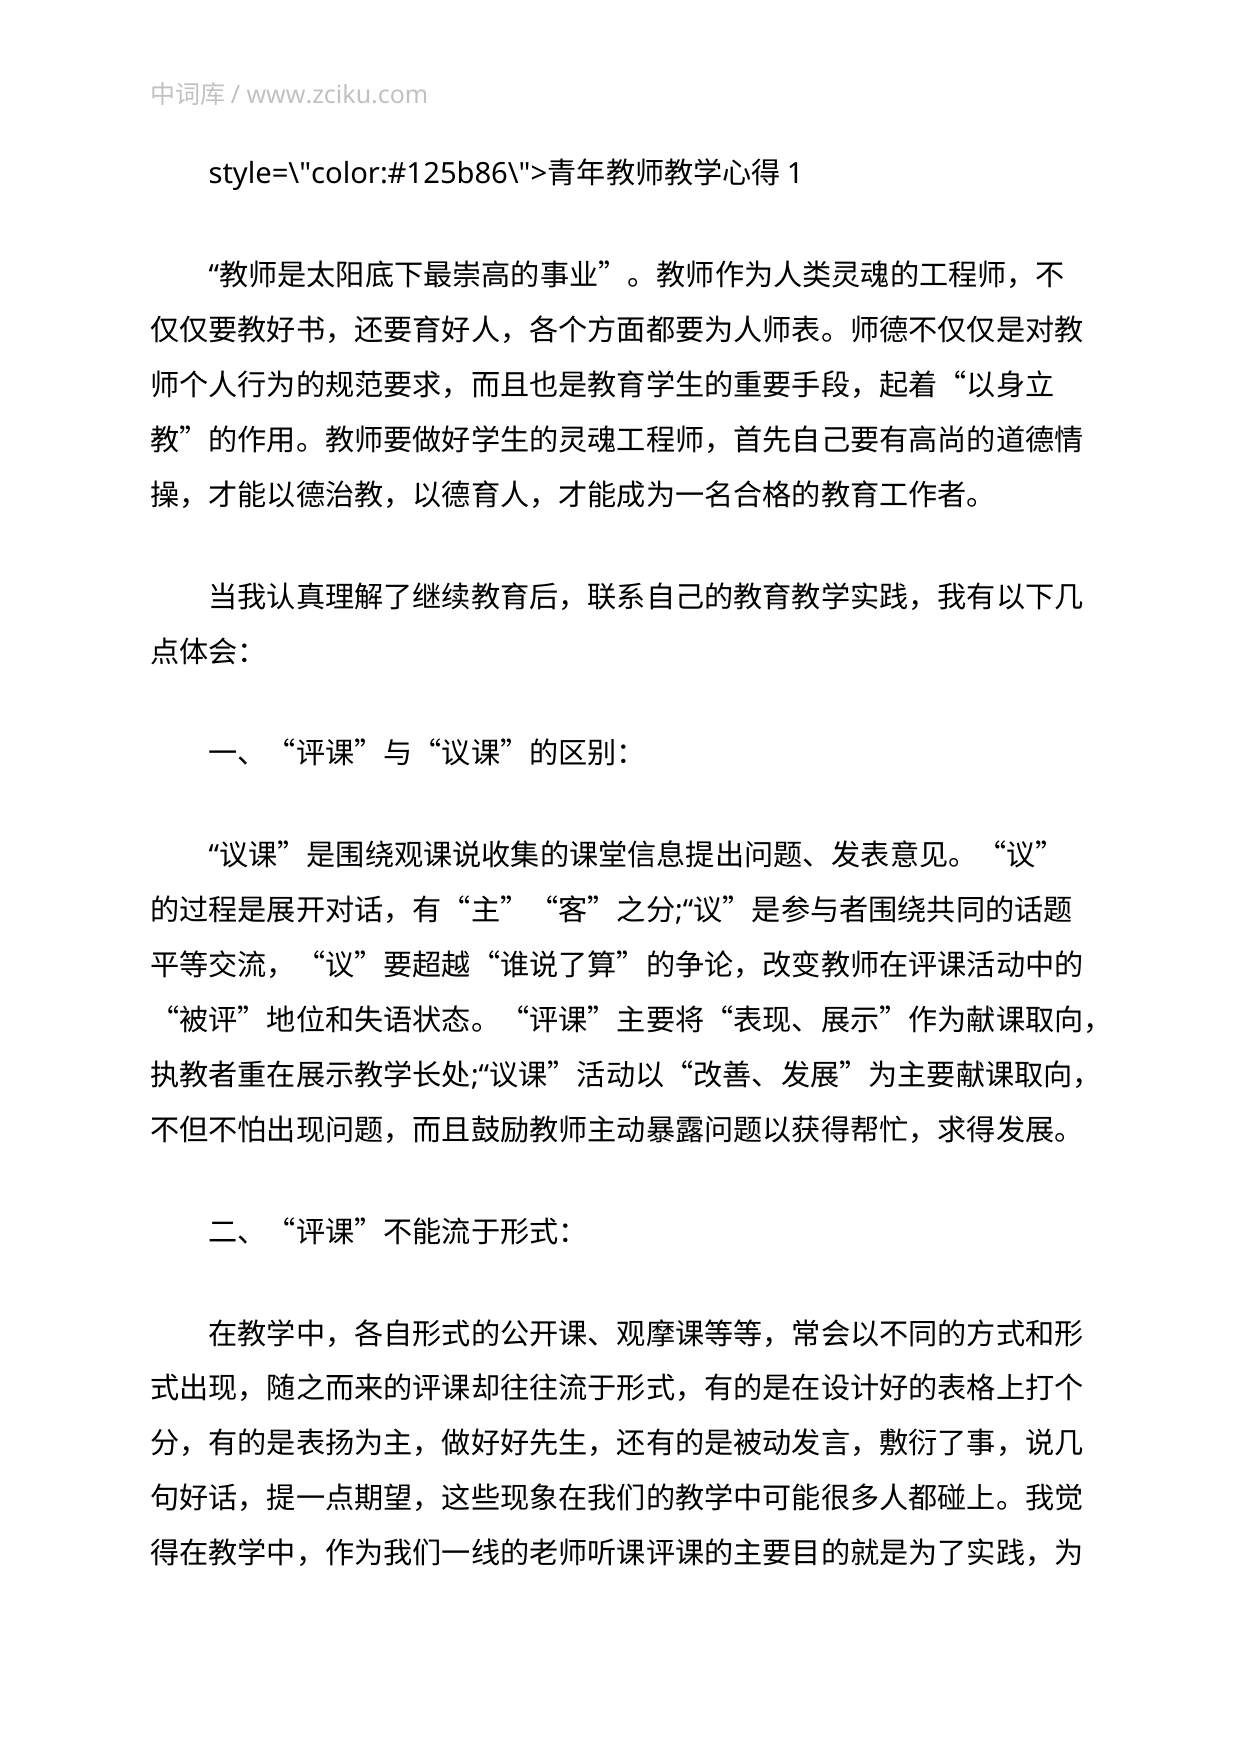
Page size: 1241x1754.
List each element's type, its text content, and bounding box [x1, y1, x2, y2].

text “教师是太阳底下最崇高的事业”。教师作为人类灵魂的工程师，不仅仅要教好书，还要育好人，各个方面都要为人师表。师德不仅仅是对教师个人行为的规范要求，而且也是教育学生的重要手段，起着“以身立教”的作用。教师要做好学生的灵魂工程师，首先自己要有高尚的道德情操，才能以德治教，以德育人，才能成为一名合格的教育工作者。 [150, 252, 1090, 514]
text 当我认真理解了继续教育后，联系自己的教育教学实践，我有以下几点体会： [150, 573, 1090, 671]
text 二、“评课”不能流于形式： [150, 1208, 1090, 1251]
text “议课”是围绕观课说收集的课堂信息提出问题、发表意见。“议”的过程是展开对话，有“主”“客”之分;“议”是参与者围绕共同的话题平等交流，“议”要超越“谁说了算”的争论，改变教师在评课活动中的“被评”地位和失语状态。“评课”主要将“表现、展示”作为献课取向，执教者重在展示教学长处;“议课”活动以“改善、发展”为主要献课取向，不但不怕出现问题，而且鼓励教师主动暴露问题以获得帮忙，求得发展。 [150, 832, 1090, 1149]
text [150, 1310, 1090, 1572]
text 一、“评课”与“议课”的区别： [150, 730, 1090, 772]
text style=\"color:#125b86\">青年教师教学心得1 [150, 150, 1090, 192]
